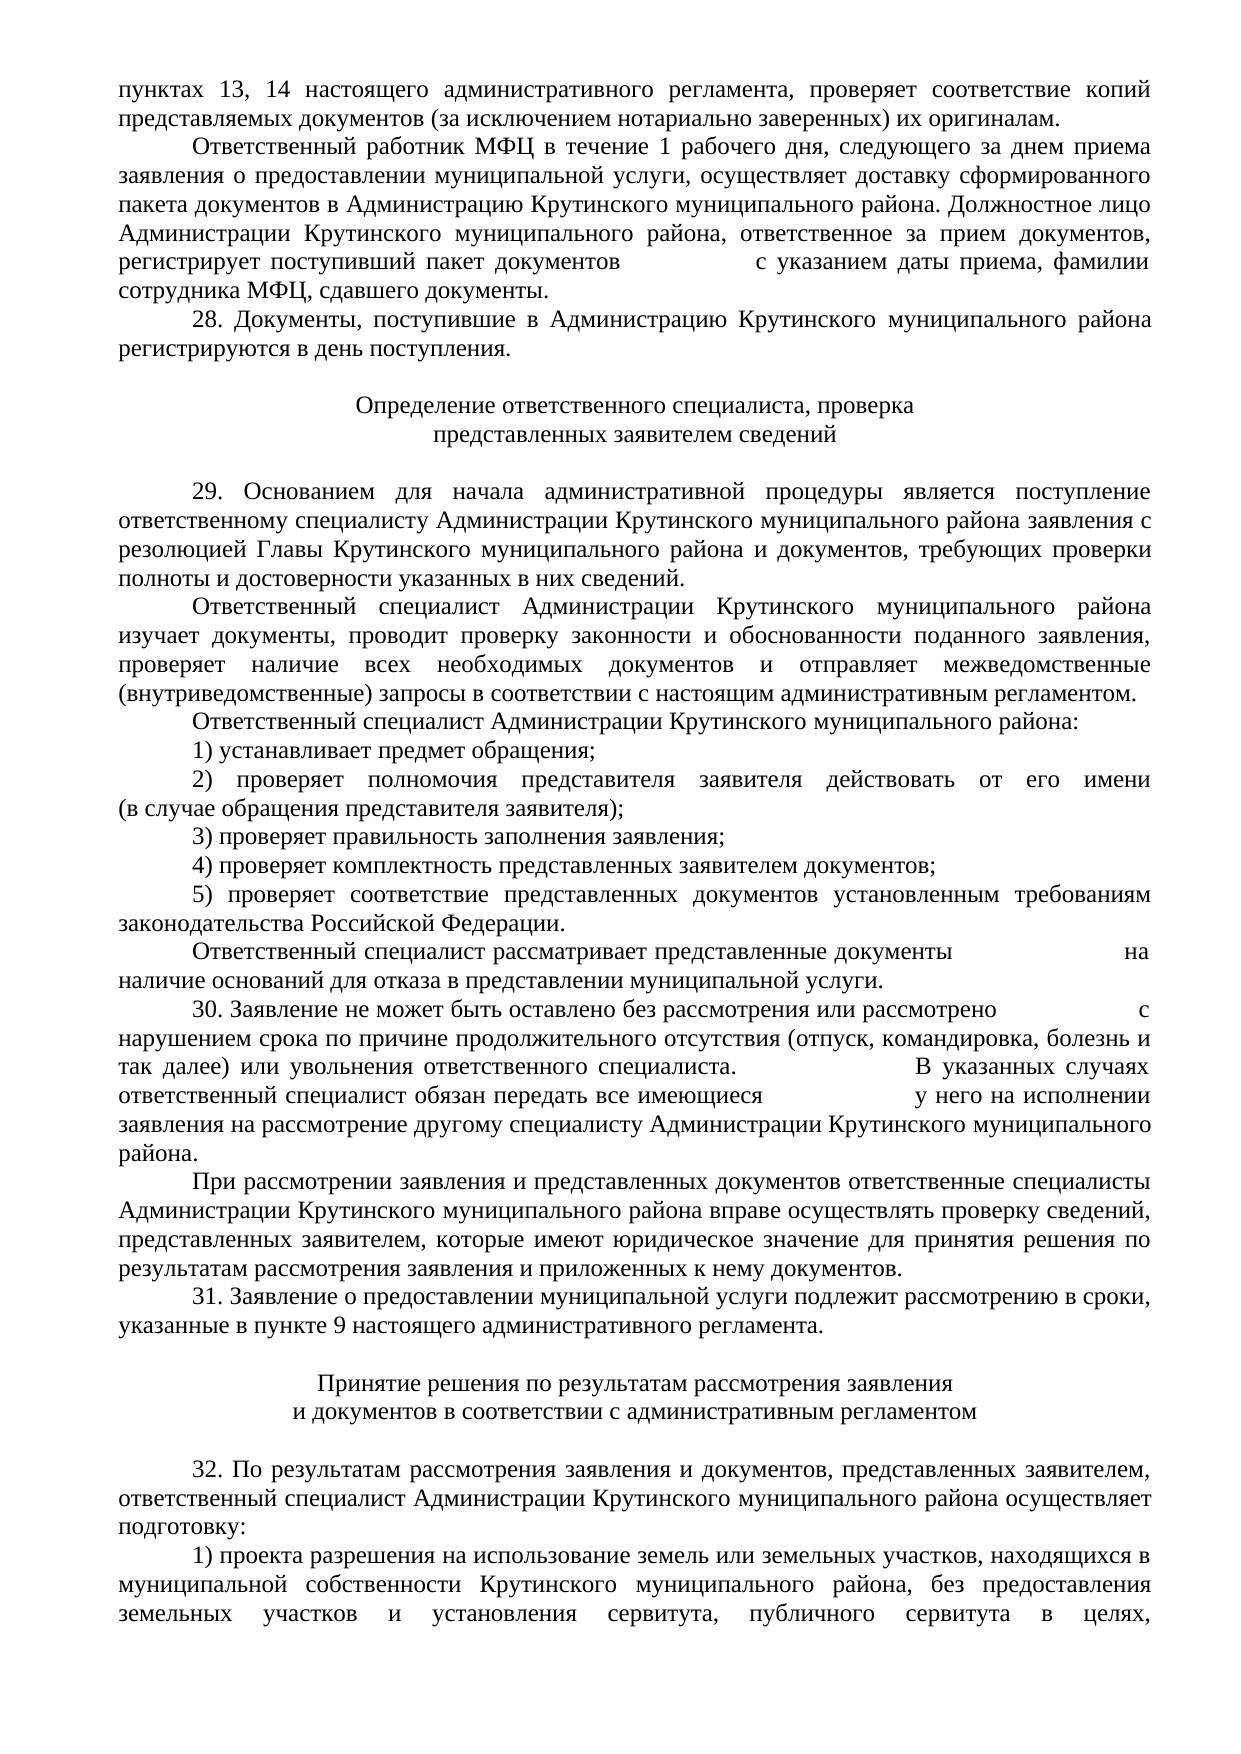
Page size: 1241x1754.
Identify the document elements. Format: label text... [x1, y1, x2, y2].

text Ответственный специалист Администрации Крутинского муниципального района: [118, 706, 1152, 735]
text Ответственный специалист Администрации Крутинского муниципального района изучает документы, проводит проверку законности и обоснованности поданного заявления, проверяет наличие всех необходимых документов и отправляет межведомственные (внутриведомственные) запросы в соответствии с настоящим административным регламентом. [118, 591, 1152, 706]
text 4) проверяет комплектность представленных заявителем документов; [118, 850, 1152, 879]
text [118, 74, 1152, 304]
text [118, 1540, 1152, 1626]
text 32. По результатам рассмотрения заявления и документов, представленных заявителем, ответственный специалист Администрации Крутинского муниципального района осуществляет подготовку: [118, 1454, 1152, 1540]
text 5) проверяет соответствие представленных документов установленным требованиям законодательства Российской Федерации. [118, 879, 1152, 936]
text 28. Документы, поступившие в Администрацию Крутинского муниципального района регистрируются в день поступления. [118, 304, 1152, 361]
text При рассмотрении заявления и представленных документов ответственные специалисты Администрации Крутинского муниципального района вправе осуществлять проверку сведений, представленных заявителем, которые имеют юридическое значение для принятия решения по результатам рассмотрения заявления и приложенных к нему документов. [118, 1166, 1152, 1281]
text Принятие решения по результатам рассмотрения заявления [118, 1368, 1152, 1396]
text 3) проверяет правильность заполнения заявления; [118, 821, 1152, 850]
text 2) проверяет полномочия представителя заявителя действовать от его имени (в случае обращения представителя заявителя); [118, 764, 1152, 821]
text 1) устанавливает предмет обращения; [118, 735, 1152, 764]
text 29. Основанием для начала административной процедуры является поступление ответственному специалисту Администрации Крутинского муниципального района заявления с резолюцией Главы Крутинского муниципального района и документов, требующих проверки полноты и достоверности указанных в них сведений. [118, 476, 1152, 591]
text представленных заявителем сведений [118, 419, 1152, 448]
text Определение ответственного специалиста, проверка [118, 390, 1152, 419]
text Ответственный специалист рассматривает представленные документы на наличие оснований для отказа в представлении муниципальной услуги. [118, 936, 1152, 994]
text 30. Заявление не может быть оставлено без рассмотрения или рассмотрено с нарушением срока по причине продолжительного отсутствия (отпуск, командировка, болезнь и так далее) или увольнения ответственного специалиста. В указанных случаях ответственный специалист обязан передать все имеющиеся у него на исполнении заявления на рассмотрение другому специалисту Администрации Крутинского муниципального района. [118, 994, 1152, 1166]
text и документов в соответствии с административным регламентом [118, 1396, 1152, 1425]
text 31. Заявление о предоставлении муниципальной услуги подлежит рассмотрению в сроки, указанные в пункте 9 настоящего административного регламента. [118, 1281, 1152, 1339]
